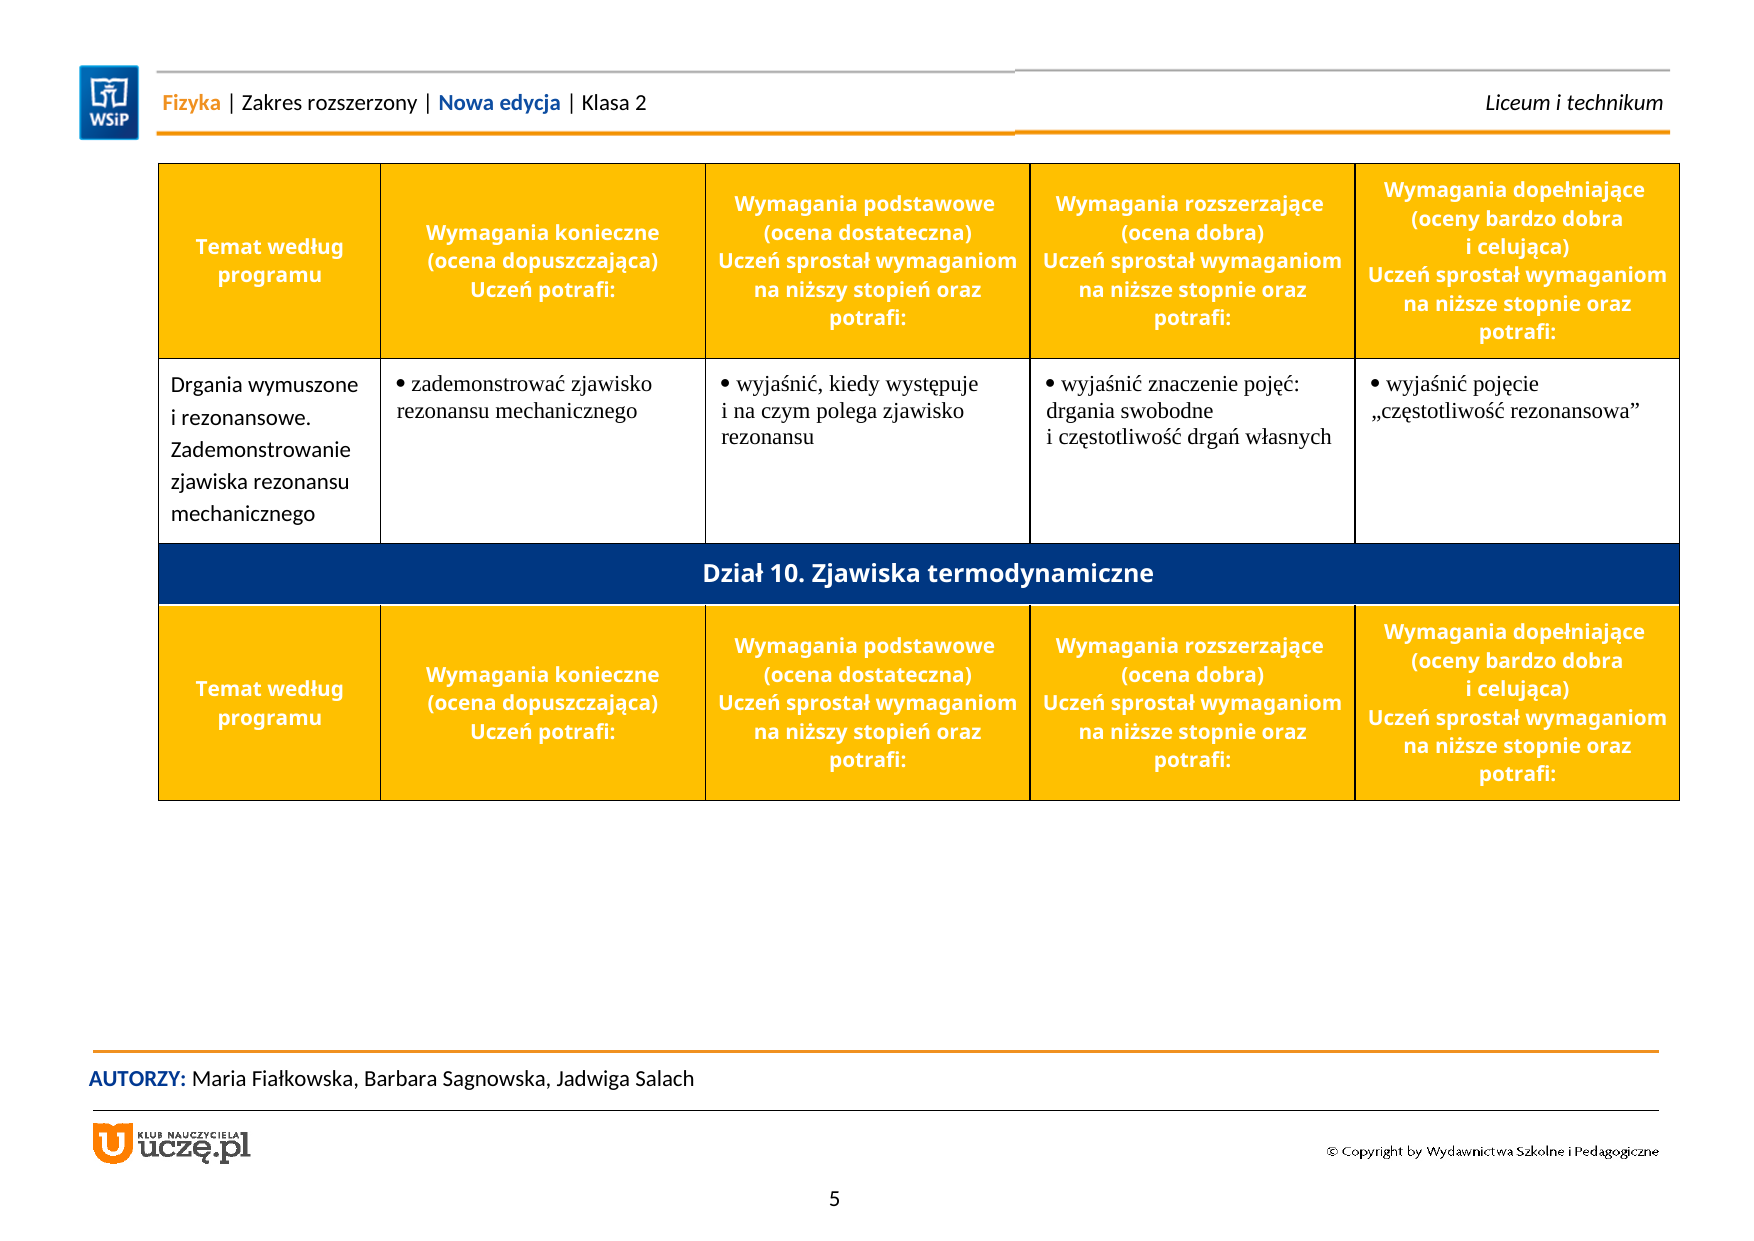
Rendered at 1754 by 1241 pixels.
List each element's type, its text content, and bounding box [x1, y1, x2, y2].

table_cell Temat według programu [159, 164, 380, 358]
table_cell wyjaśnić znaczenie pojęć: drgania swobodne i częstotliwość drgań własnych [1031, 359, 1354, 543]
table_cell Wymagania podstawowe (ocena dostateczna) Uczeń sprostał wymaganiom na niższy stopień oraz potrafi: [706, 164, 1029, 358]
table_cell Wymagania podstawowe (ocena dostateczna) Uczeń sprostał wymaganiom na niższy stopień oraz potrafi: [706, 606, 1029, 800]
table_cell Wymagania rozszerzające (ocena dobra) Uczeń sprostał wymaganiom na niższe stopnie oraz potrafi: [1031, 164, 1354, 358]
table_cell Wymagania dopełniające (oceny bardzo dobra i celująca) Uczeń sprostał wymaganiom na niższe stopnie oraz potrafi: [1356, 606, 1679, 800]
table_cell Dział 10. Zjawiska termodynamiczne [159, 544, 1679, 604]
table_cell Drgania wymuszone i rezonansowe. Zademonstrowanie zjawiska rezonansu mechanicznego [159, 359, 380, 543]
picture [93, 1120, 1659, 1166]
picture [0, 6, 1671, 164]
table_cell Wymagania konieczne (ocena dopuszczająca) Uczeń potrafi: [381, 164, 705, 358]
table_cell Wymagania rozszerzające (ocena dobra) Uczeń sprostał wymaganiom na niższe stopnie oraz potrafi: [1031, 606, 1354, 800]
table_cell Temat według programu [159, 606, 380, 800]
table_cell Wymagania dopełniające (oceny bardzo dobra i celująca) Uczeń sprostał wymaganiom na niższe stopnie oraz potrafi: [1356, 164, 1679, 358]
table_cell wyjaśnić, kiedy występuje i na czym polega zjawisko rezonansu [706, 359, 1029, 543]
table_cell Wymagania konieczne (ocena dopuszczająca) Uczeń potrafi: [381, 606, 705, 800]
table_cell zademonstrować zjawisko rezonansu mechanicznego [381, 359, 705, 543]
table_cell wyjaśnić pojęcie „częstotliwość rezonansowa” [1356, 359, 1679, 543]
